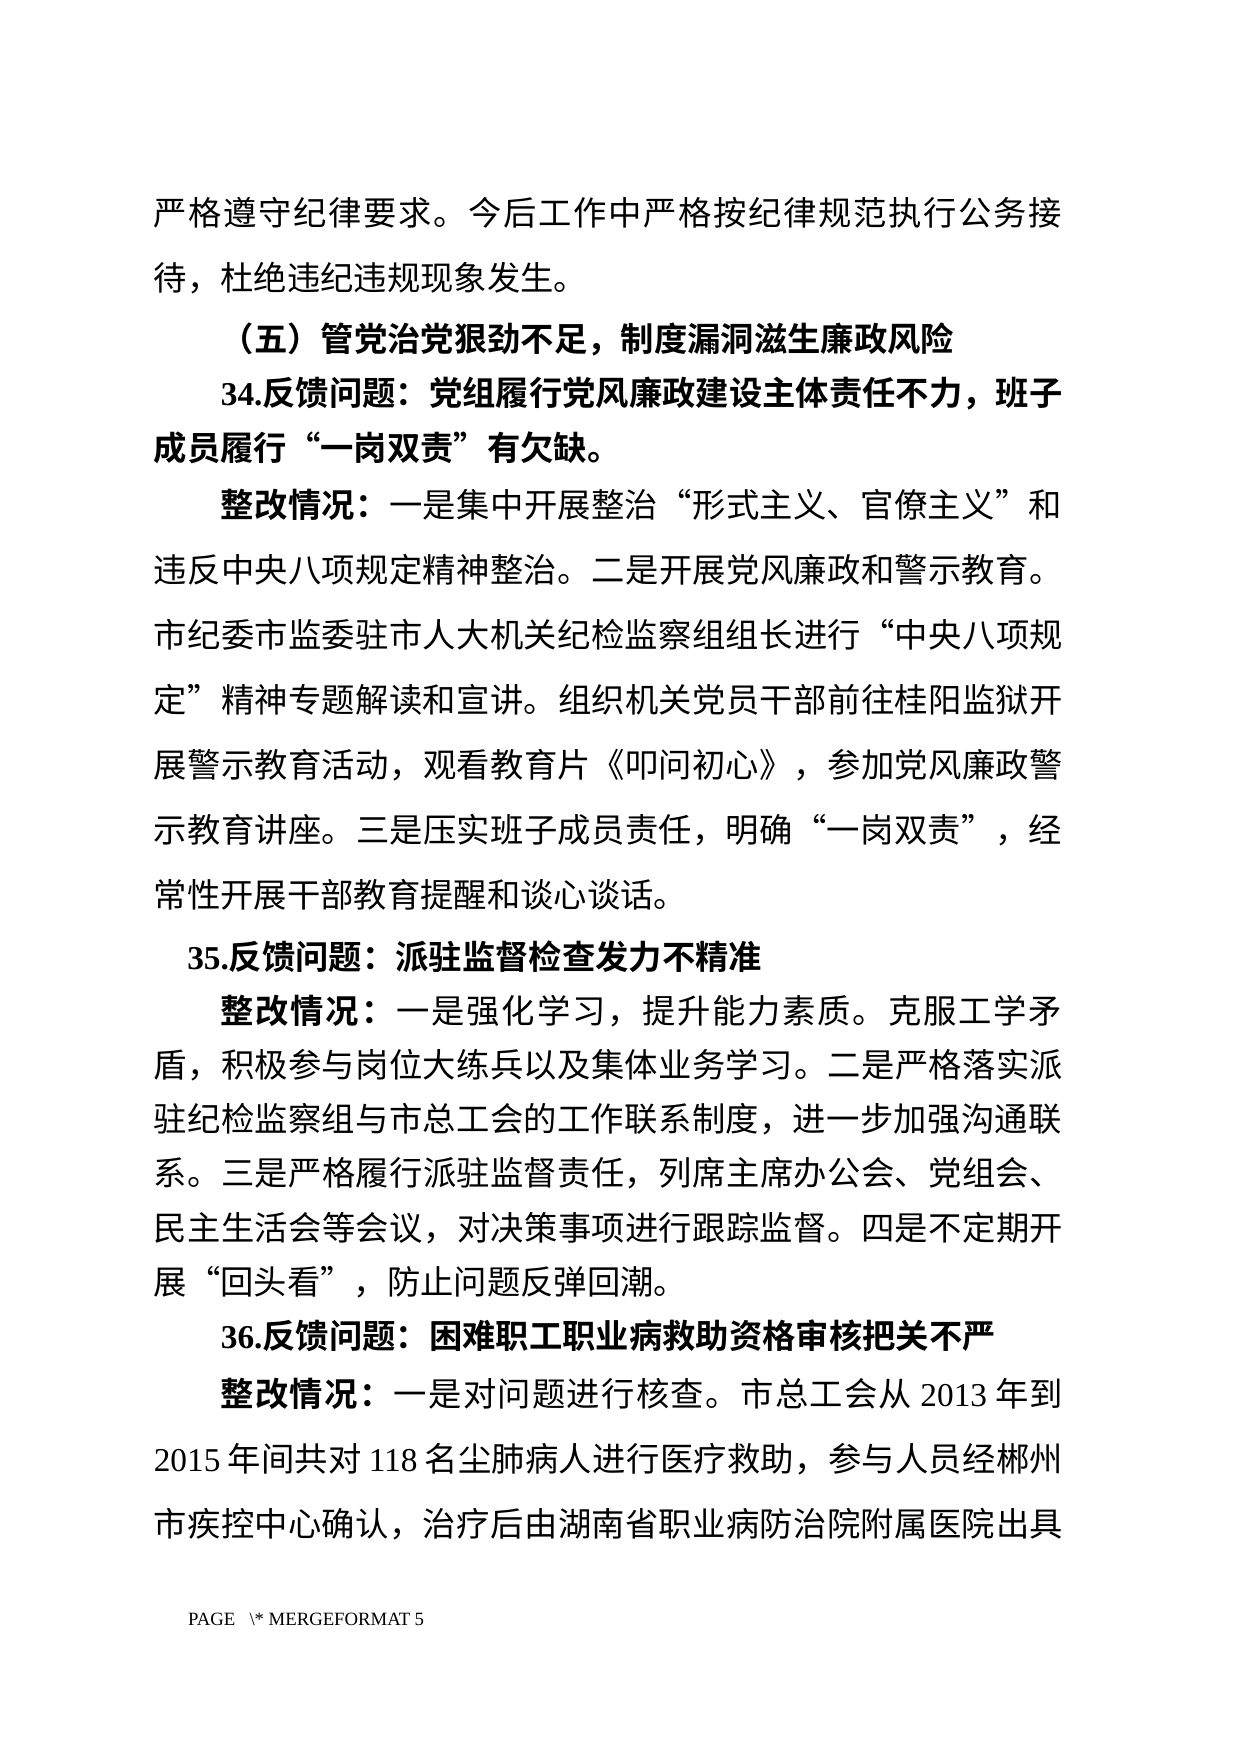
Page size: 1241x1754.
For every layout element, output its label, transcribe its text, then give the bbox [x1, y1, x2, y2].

text 34.反馈问题：党组履行党风廉政建设主体责任不力，班子成员履行“一岗双责”有欠缺。 [153, 362, 1063, 471]
text 36.反馈问题：困难职工职业病救助资格审核把关不严 [153, 1305, 1063, 1359]
text 整改情况：一是整改存在的问题。对2015年以前在接待方面存在不规范的问题，党组严格按照省、市纪委的要求全面进行了自查和整改，并将相关情况向市纪委进行了报告。二是严格遵守纪律要求。今后工作中严格按纪律规范执行公务接待，杜绝违纪违规现象发生。 [153, 178, 1063, 308]
list 整改情况：一是强化学习，提升能力素质。克服工学矛盾，积极参与岗位大练兵以及集体业务学习。二是严格落实派驻纪检监察组与市总工会的工作联系制度，进一步加强沟通联系。三是严格履行派驻监督责任，列席主席办公会、党组会、民主生活会等会议，对决策事项进行跟踪监督。四是不定期开展“回头看”，防止问题反弹回潮。 [153, 980, 1063, 1305]
list 35.反馈问题：派驻监督检查发力不精准 [153, 926, 1063, 980]
text （五）管党治党狠劲不足，制度漏洞滋生廉政风险 [153, 308, 1063, 362]
text 整改情况：一是集中开展整治“形式主义、官僚主义”和违反中央八项规定精神整治。二是开展党风廉政和警示教育。市纪委市监委驻市人大机关纪检监察组组长进行“中央八项规定”精神专题解读和宣讲。组织机关党员干部前往桂阳监狱开展警示教育活动，观看教育片《叩问初心》，参加党风廉政警示教育讲座。三是压实班子成员责任，明确“一岗双责”，经常性开展干部教育提醒和谈心谈话。 [153, 471, 1063, 926]
